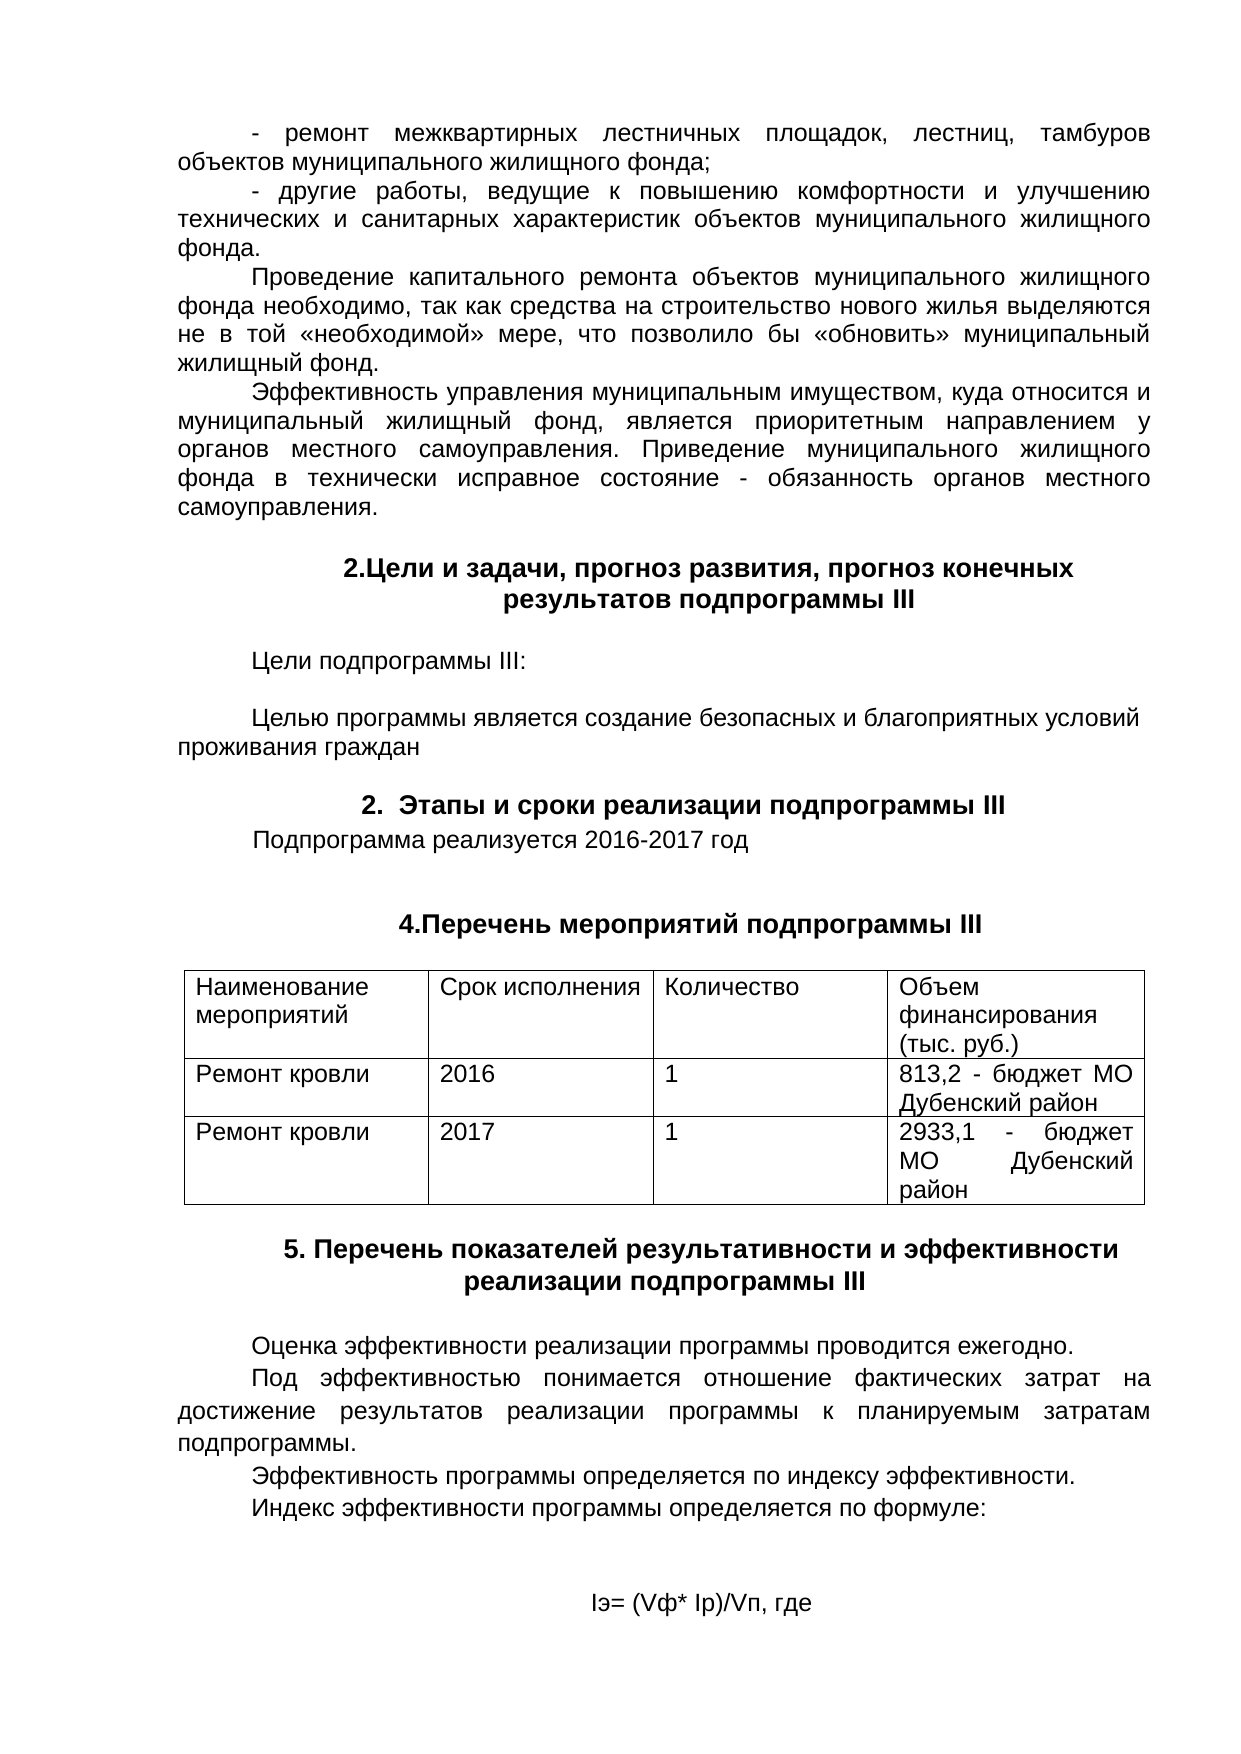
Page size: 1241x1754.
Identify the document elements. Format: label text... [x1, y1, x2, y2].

table_cell Ремонт кровли [185, 1059, 428, 1116]
text Эффективность управления муниципальным имуществом, куда относится и муниципальный жилищный фонд, является приоритетным направлением у органов местного самоуправления. Приведение муниципального жилищного фонда в технически исправное состояние - обязанность органов местного самоуправления. [177, 377, 1152, 521]
table_header Срок исполнения [429, 971, 653, 1058]
text 2.Цели и задачи, прогноз развития, прогноз конечных результатов подпрограммы III [266, 552, 1152, 614]
list Подпрограмма реализуется 2016-2017 год [252, 825, 1152, 854]
text - ремонт межквартирных лестничных площадок, лестниц, тамбуров объектов муниципального жилищного фонда; [177, 118, 1152, 176]
text Целью программы является создание безопасных и благоприятных условий проживания граждан [177, 703, 1152, 761]
table_cell 2017 [429, 1117, 653, 1203]
text Индекс эффективности программы определяется по формуле: [177, 1489, 1152, 1522]
text - другие работы, ведущие к повышению комфортности и улучшению технических и санитарных характеристик объектов муниципального жилищного фонда. [177, 176, 1152, 262]
text Проведение капитального ремонта объектов муниципального жилищного фонда необходимо, так как средства на строительство нового жилья выделяются не в той «необходимой» мере, что позволило бы «обновить» муниципальный жилищный фонд. [177, 262, 1152, 377]
text Эффективность программы определяется по индексу эффективности. [177, 1457, 1152, 1489]
table_header Объем финансирования (тыс. руб.) [888, 971, 1144, 1058]
text Оценка эффективности реализации программы проводится ежегодно. [177, 1327, 1152, 1359]
table_cell 1 [654, 1059, 887, 1116]
table_cell 2016 [429, 1059, 653, 1116]
table_cell 2933,1 - бюджет МО Дубенский район [888, 1117, 1144, 1203]
list Этапы и сроки реализации подпрограммы III [215, 789, 1152, 821]
text 5. Перечень показателей результативности и эффективности реализации подпрограммы III [177, 1233, 1152, 1296]
text Под эффективностью понимается отношение фактических затрат на достижение результатов реализации программы к планируемым затратам подпрограммы. [177, 1359, 1152, 1457]
table_cell 1 [654, 1117, 887, 1203]
table_cell 813,2 - бюджет МО Дубенский район [888, 1059, 1144, 1116]
text Iэ= (Vф* Iр)/Vп, где [177, 1584, 1152, 1616]
table_header Количество [654, 971, 887, 1058]
table_cell Ремонт кровли [185, 1117, 428, 1203]
text 4.Перечень мероприятий подпрограммы III [399, 908, 1152, 939]
table_header Наименование мероприятий [185, 971, 428, 1058]
text Цели подпрограммы III: [177, 646, 1152, 674]
